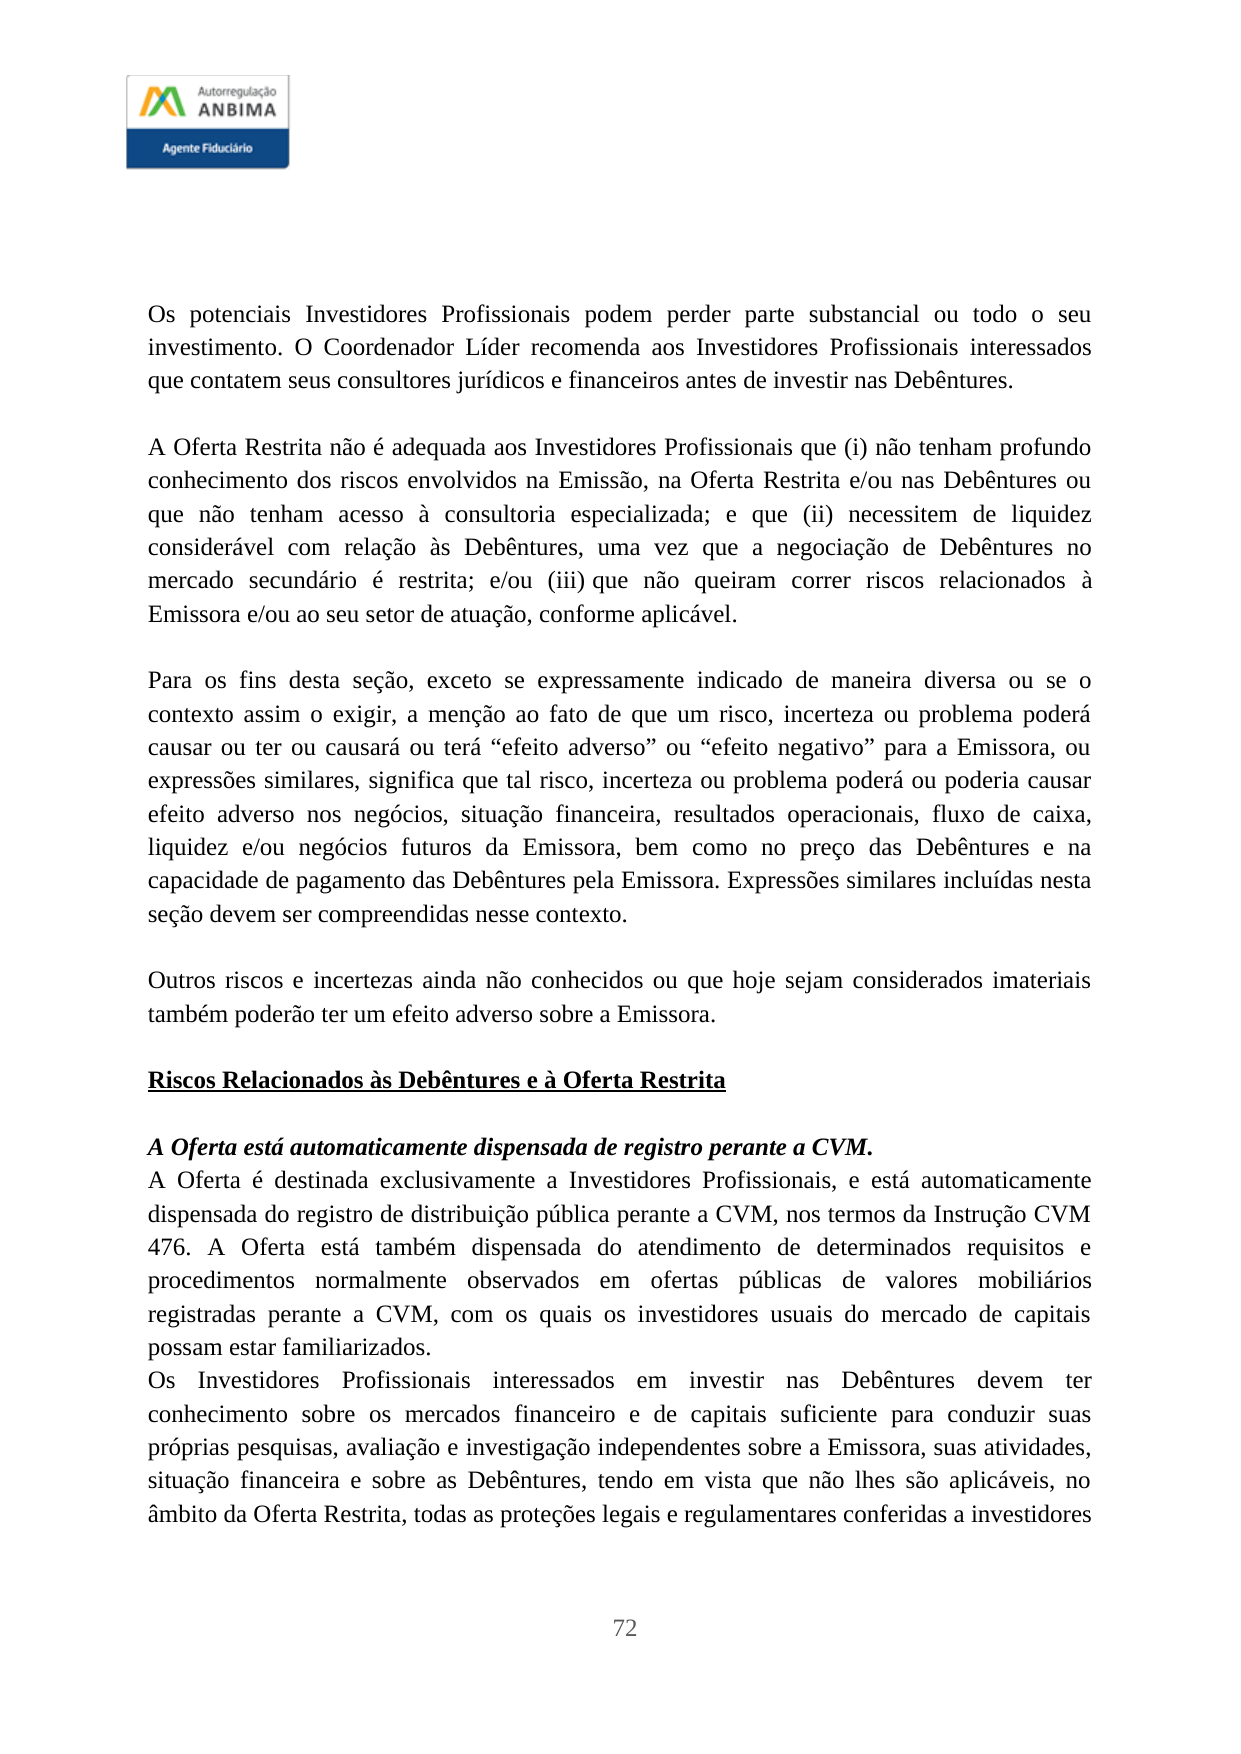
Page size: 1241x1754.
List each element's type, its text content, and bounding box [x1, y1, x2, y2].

text Outros riscos e incertezas ainda não conhecidos ou que hoje sejam considerados imateriais também poderão ter um efeito adverso sobre a Emissora. [148, 962, 1092, 1029]
text A Oferta Restrita não é adequada aos Investidores Profissionais que (i) não tenham profundo conhecimento dos riscos envolvidos na Emissão, na Oferta Restrita e/ou nas Debêntures ou que não tenham acesso à consultoria especializada; e que (ii) necessitem de liquidez considerável com relação às Debêntures, uma vez que a negociação de Debêntures no mercado secundário é restrita; e/ou (iii) que não queiram correr riscos relacionados à Emissora e/ou ao seu setor de atuação, conforme aplicável. [148, 429, 1092, 629]
text Riscos Relacionados às Debêntures e à Oferta Restrita [148, 1062, 1092, 1095]
text Para os fins desta seção, exceto se expressamente indicado de maneira diversa ou se o contexto assim o exigir, a menção ao fato de que um risco, incerteza ou problema poderá causar ou ter ou causará ou terá “efeito adverso” ou “efeito negativo” para a Emissora, ou expressões similares, significa que tal risco, incerteza ou problema poderá ou poderia causar efeito adverso nos negócios, situação financeira, resultados operacionais, fluxo de caixa, liquidez e/ou negócios futuros da Emissora, bem como no preço das Debêntures e na capacidade de pagamento das Debêntures pela Emissora. Expressões similares incluídas nesta seção devem ser compreendidas nesse contexto. [148, 662, 1092, 929]
picture [126, 75, 291, 171]
text Os potenciais Investidores Profissionais podem perder parte substancial ou todo o seu investimento. O Coordenador Líder recomenda aos Investidores Profissionais interessados que contatem seus consultores jurídicos e financeiros antes de investir nas Debêntures. [148, 295, 1092, 395]
text A Oferta está automaticamente dispensada de registro perante a CVM. [148, 1129, 1092, 1162]
text A Oferta é destinada exclusivamente a Investidores Profissionais, e está automaticamente dispensada do registro de distribuição pública perante a CVM, nos termos da Instrução CVM 476. A Oferta está também dispensada do atendimento de determinados requisitos e procedimentos normalmente observados em ofertas públicas de valores mobiliários registradas perante a CVM, com os quais os investidores usuais do mercado de capitais possam estar familiarizados. [148, 1162, 1092, 1362]
